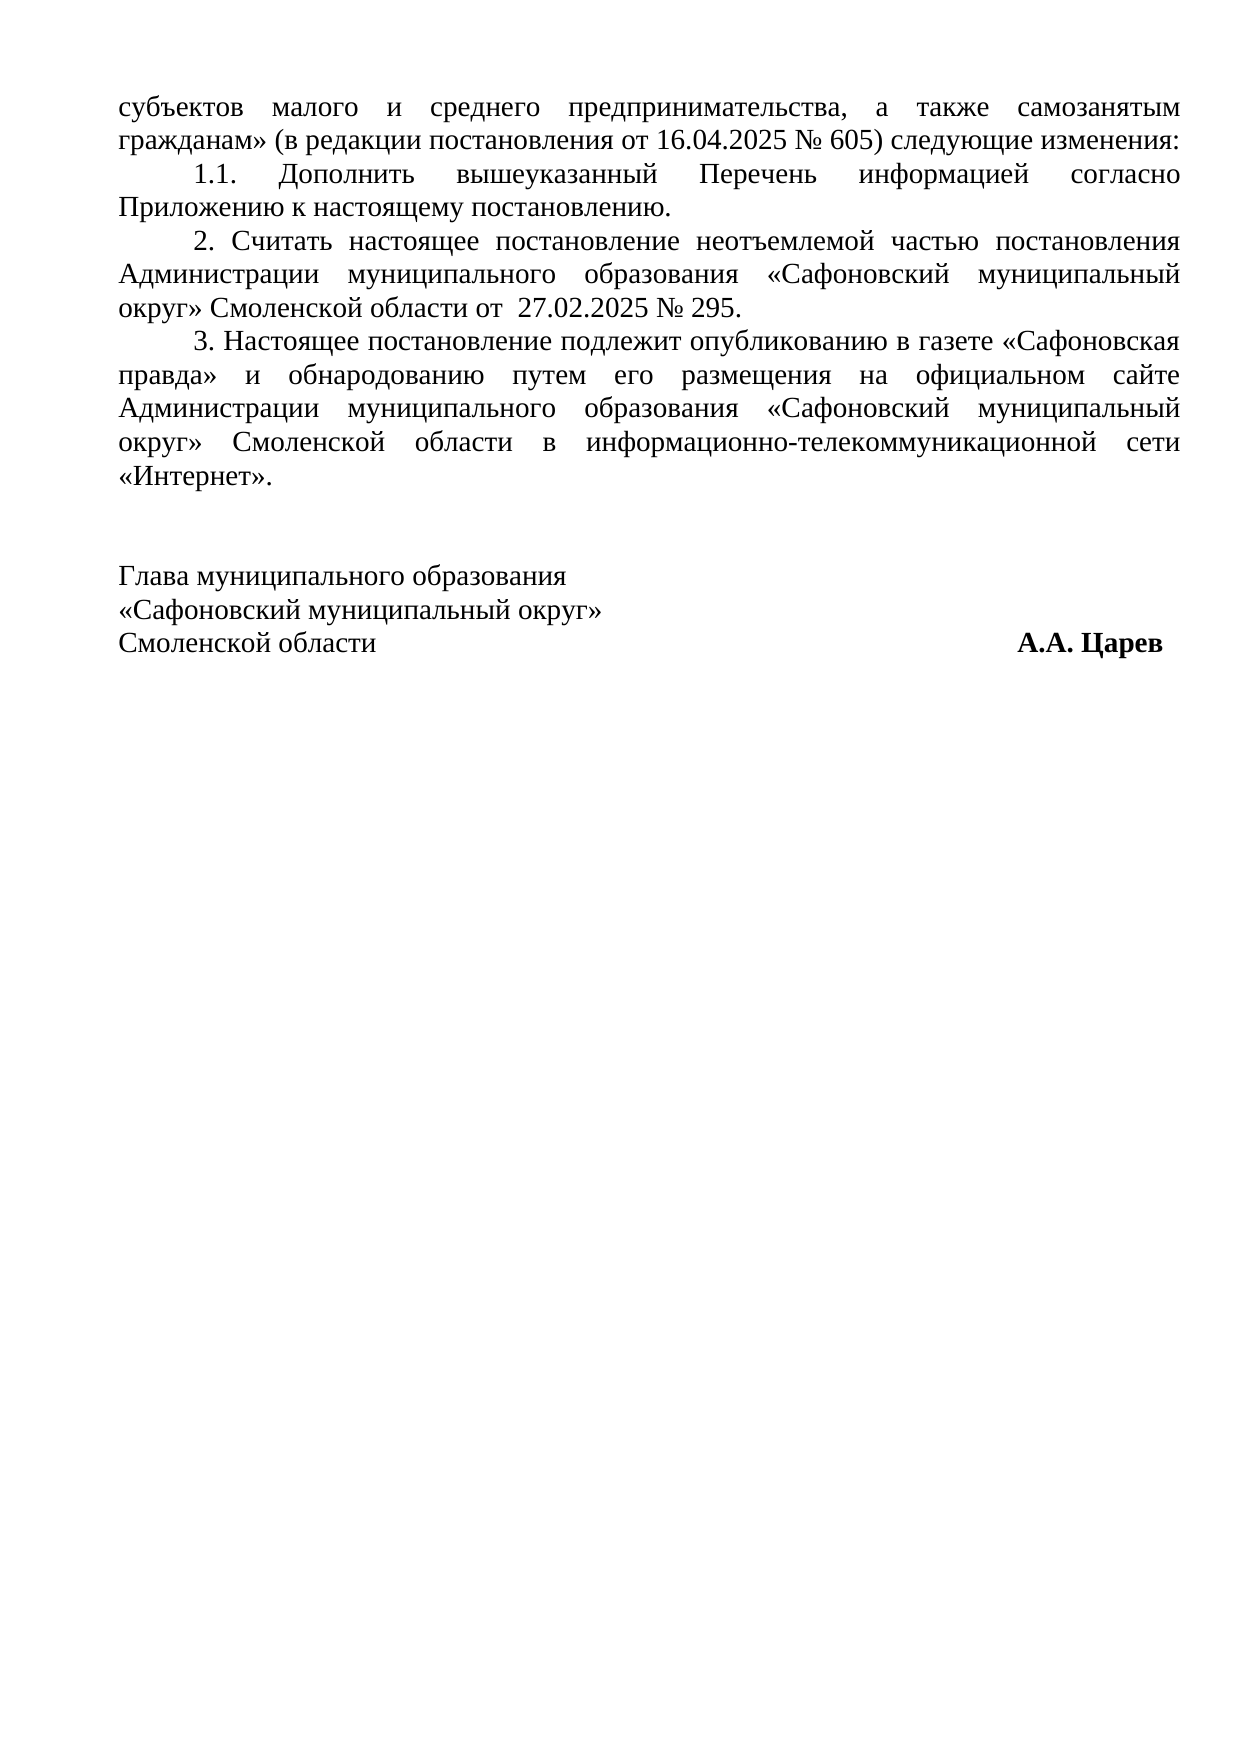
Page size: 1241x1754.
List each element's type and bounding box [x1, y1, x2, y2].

text [118, 89, 1181, 659]
